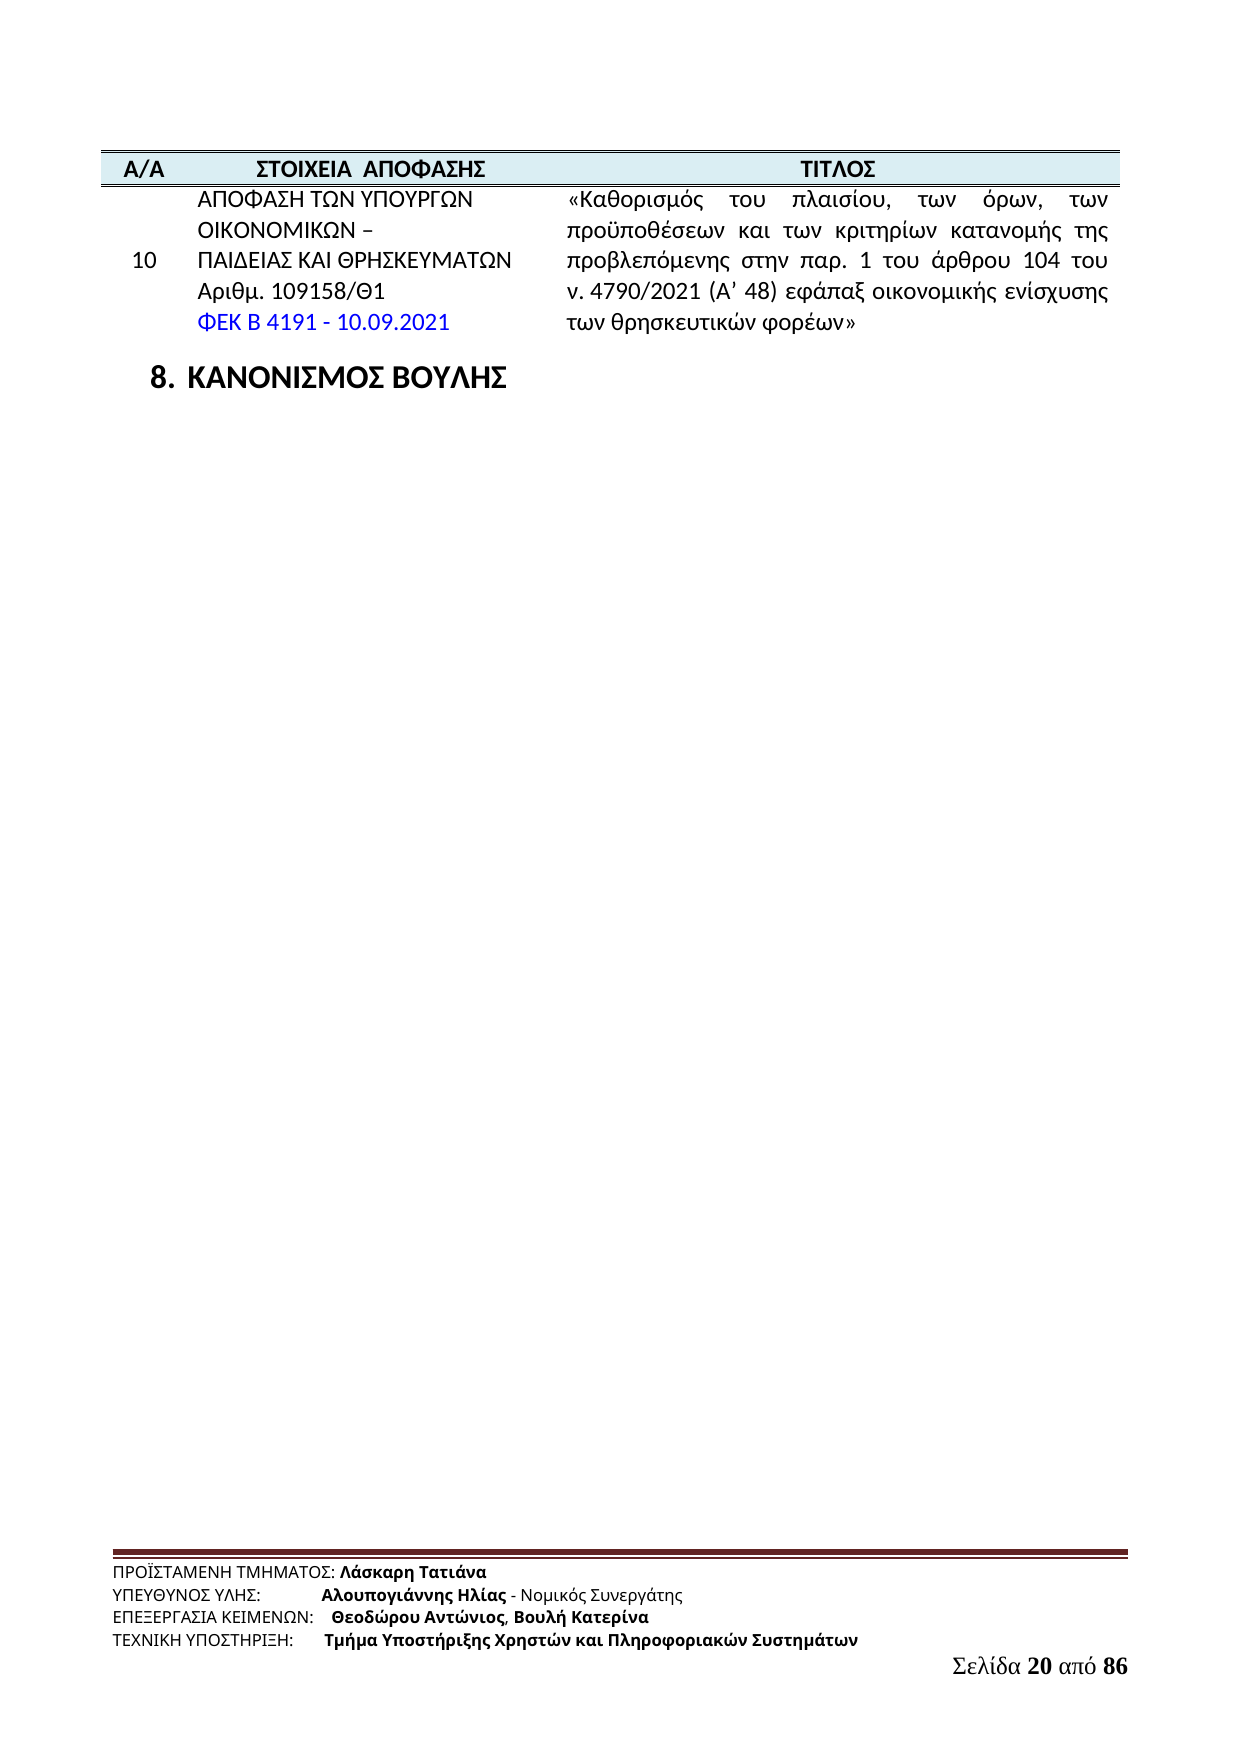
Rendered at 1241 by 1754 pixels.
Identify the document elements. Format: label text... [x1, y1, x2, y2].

table_header ΤΙΤΛΟΣ [556, 153, 1120, 184]
table_cell «Καθορισμός του πλαισίου, των όρων, των προϋποθέσεων και των κριτηρίων κατανομής της προβλεπόμενης στην παρ. 1 του άρθρου 104 του ν. 4790/2021 (Α’ 48) εφάπαξ οικονομικής ενίσχυσης των θρησκευτικών φορέων» [556, 187, 1120, 336]
table_header A/A [101, 153, 186, 184]
subtitle ΚΑΝΟΝΙΣMΟΣ ΒΟΥΛΗΣ [150, 357, 1090, 397]
table_cell 10 [101, 187, 186, 336]
table_cell ΑΠΟΦΑΣΗ ΤΩΝ ΥΠΟΥΡΓΩΝ ΟΙΚΟΝΟΜΙΚΩΝ – ΠΑΙΔΕΙΑΣ ΚΑΙ ΘΡΗΣΚΕΥΜΑΤΩΝ Αριθμ. 109158/Θ1 ΦΕΚ B 4191 - 10.09.2021 [186, 187, 556, 336]
table_header ΣΤΟΙΧΕΙΑ ΑΠΟΦΑΣΗΣ [186, 153, 556, 184]
